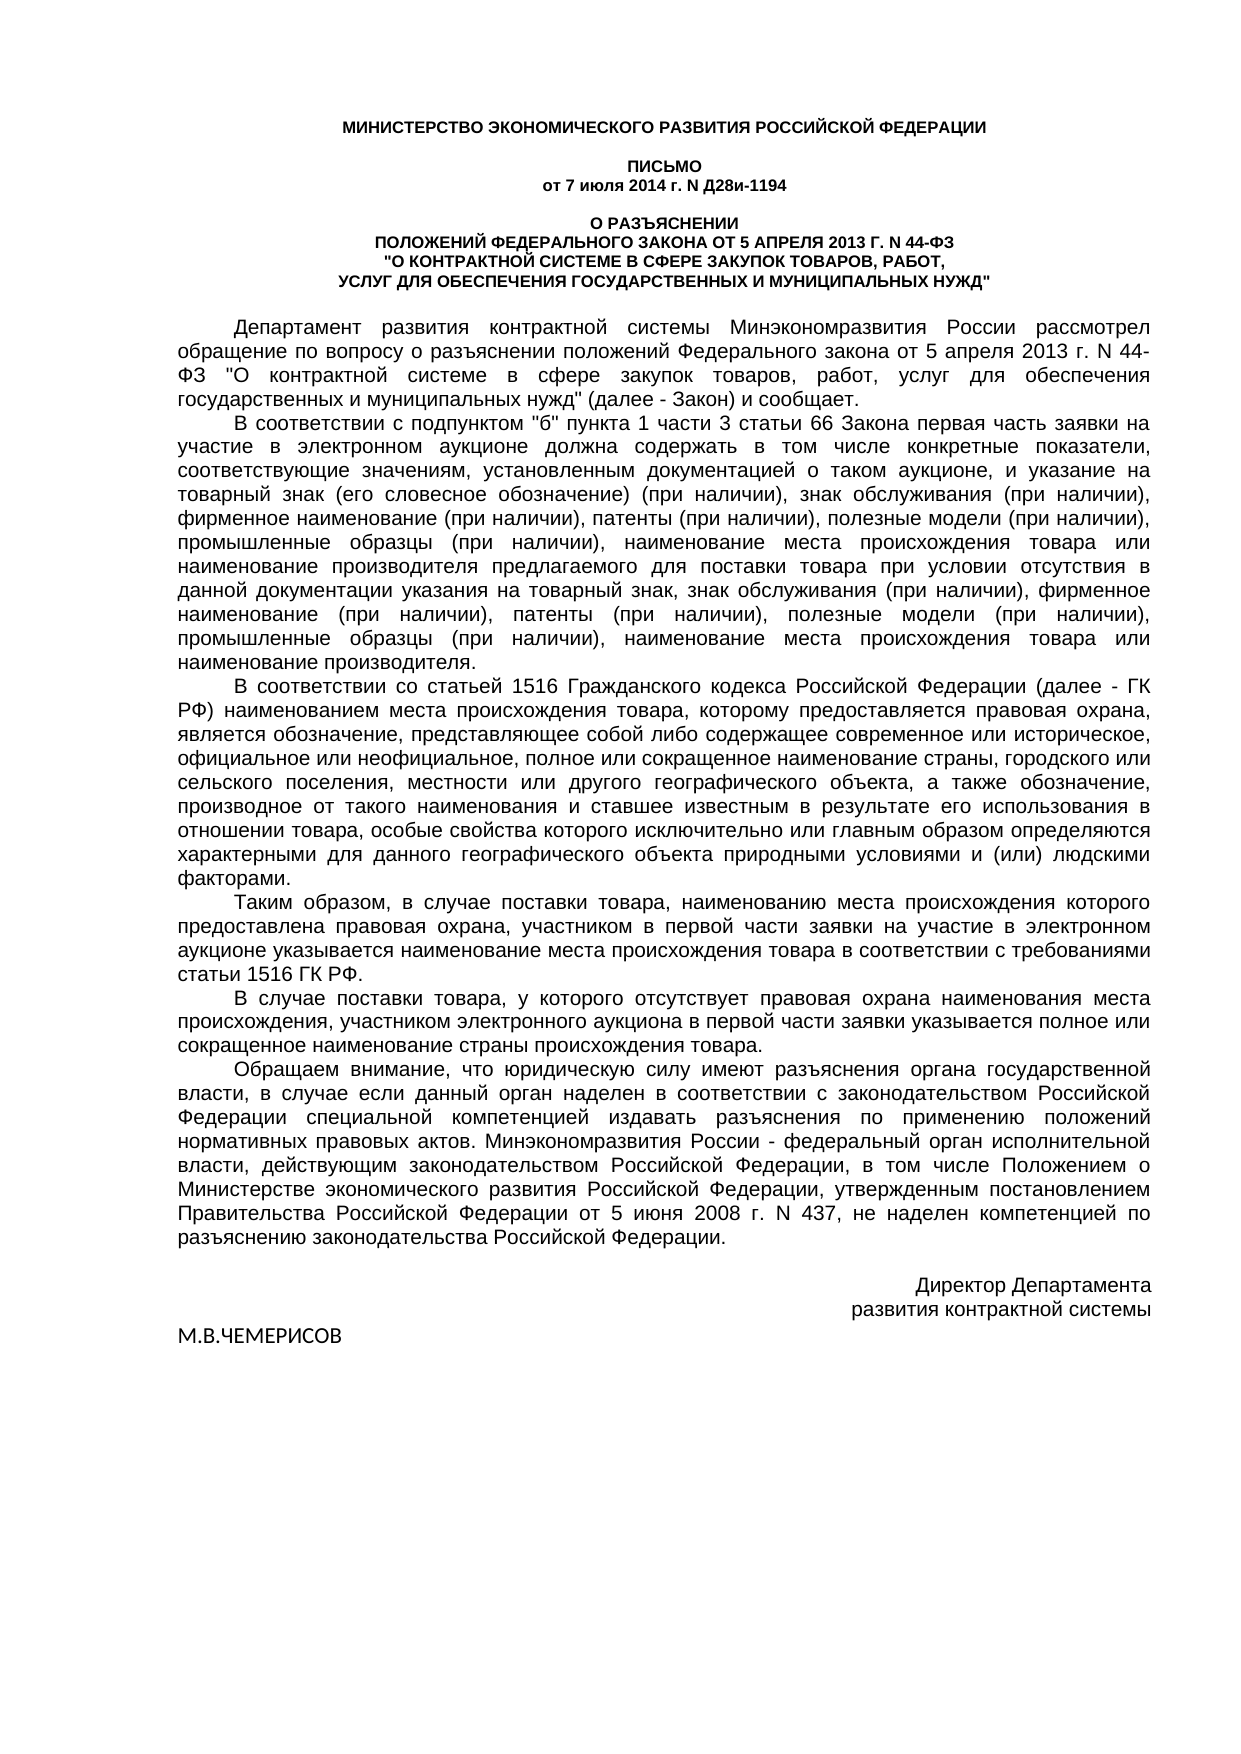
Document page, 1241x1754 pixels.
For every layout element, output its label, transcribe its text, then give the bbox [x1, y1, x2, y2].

text Обращаем внимание, что юридическую силу имеют разъяснения органа государственной власти, в случае если данный орган наделен в соответствии с законодательством Российской Федерации специальной компетенцией издавать разъяснения по применению положений нормативных правовых актов. Минэкономразвития России - федеральный орган исполнительной власти, действующим законодательством Российской Федерации, в том числе Положением о Министерстве экономического развития Российской Федерации, утвержденным постановлением Правительства Российской Федерации от 5 июня 2008 г. N 437, не наделен компетенцией по разъяснению законодательства Российской Федерации. [177, 1057, 1152, 1249]
text МИНИСТЕРСТВО ЭКОНОМИЧЕСКОГО РАЗВИТИЯ РОССИЙСКОЙ ФЕДЕРАЦИИ [177, 118, 1152, 137]
text В соответствии со статьей 1516 Гражданского кодекса Российской Федерации (далее - ГК РФ) наименованием места происхождения товара, которому предоставляется правовая охрана, является обозначение, представляющее собой либо содержащее современное или историческое, официальное или неофициальное, полное или сокращенное наименование страны, городского или сельского поселения, местности или другого географического объекта, а также обозначение, производное от такого наименования и ставшее известным в результате его использования в отношении товара, особые свойства которого исключительно или главным образом определяются характерными для данного географического объекта природными условиями и (или) людскими факторами. [177, 674, 1152, 889]
text В случае поставки товара, у которого отсутствует правовая охрана наименования места происхождения, участником электронного аукциона в первой части заявки указывается полное или сокращенное наименование страны происхождения товара. [177, 985, 1152, 1057]
text Департамент развития контрактной системы Минэкономразвития России рассмотрел обращение по вопросу о разъяснении положений Федерального закона от 5 апреля 2013 г. N 44-ФЗ "О контрактной системе в сфере закупок товаров, работ, услуг для обеспечения государственных и муниципальных нужд" (далее - Закон) и сообщает. [177, 314, 1152, 410]
text Директор Департамента [177, 1273, 1152, 1297]
text от 7 июля 2014 г. N Д28и-1194 [177, 176, 1152, 195]
text развития контрактной системы [177, 1297, 1152, 1321]
text "О КОНТРАКТНОЙ СИСТЕМЕ В СФЕРЕ ЗАКУПОК ТОВАРОВ, РАБОТ, [177, 252, 1152, 271]
text Таким образом, в случае поставки товара, наименованию места происхождения которого предоставлена правовая охрана, участником в первой части заявки на участие в электронном аукционе указывается наименование места происхождения товара в соответствии с требованиями статьи 1516 ГК РФ. [177, 889, 1152, 985]
text М.В.ЧЕМЕРИСОВ [177, 1321, 1152, 1349]
text УСЛУГ ДЛЯ ОБЕСПЕЧЕНИЯ ГОСУДАРСТВЕННЫХ И МУНИЦИПАЛЬНЫХ НУЖД" [177, 271, 1152, 291]
text О РАЗЪЯСНЕНИИ [177, 214, 1152, 233]
text В соответствии с подпунктом "б" пункта 1 части 3 статьи 66 Закона первая часть заявки на участие в электронном аукционе должна содержать в том числе конкретные показатели, соответствующие значениям, установленным документацией о таком аукционе, и указание на товарный знак (его словесное обозначение) (при наличии), знак обслуживания (при наличии), фирменное наименование (при наличии), патенты (при наличии), полезные модели (при наличии), промышленные образцы (при наличии), наименование места происхождения товара или наименование производителя предлагаемого для поставки товара при условии отсутствия в данной документации указания на товарный знак, знак обслуживания (при наличии), фирменное наименование (при наличии), патенты (при наличии), полезные модели (при наличии), промышленные образцы (при наличии), наименование места происхождения товара или наименование производителя. [177, 410, 1152, 674]
text ПИСЬМО [177, 156, 1152, 176]
text ПОЛОЖЕНИЙ ФЕДЕРАЛЬНОГО ЗАКОНА ОТ 5 АПРЕЛЯ 2013 Г. N 44-ФЗ [177, 233, 1152, 252]
